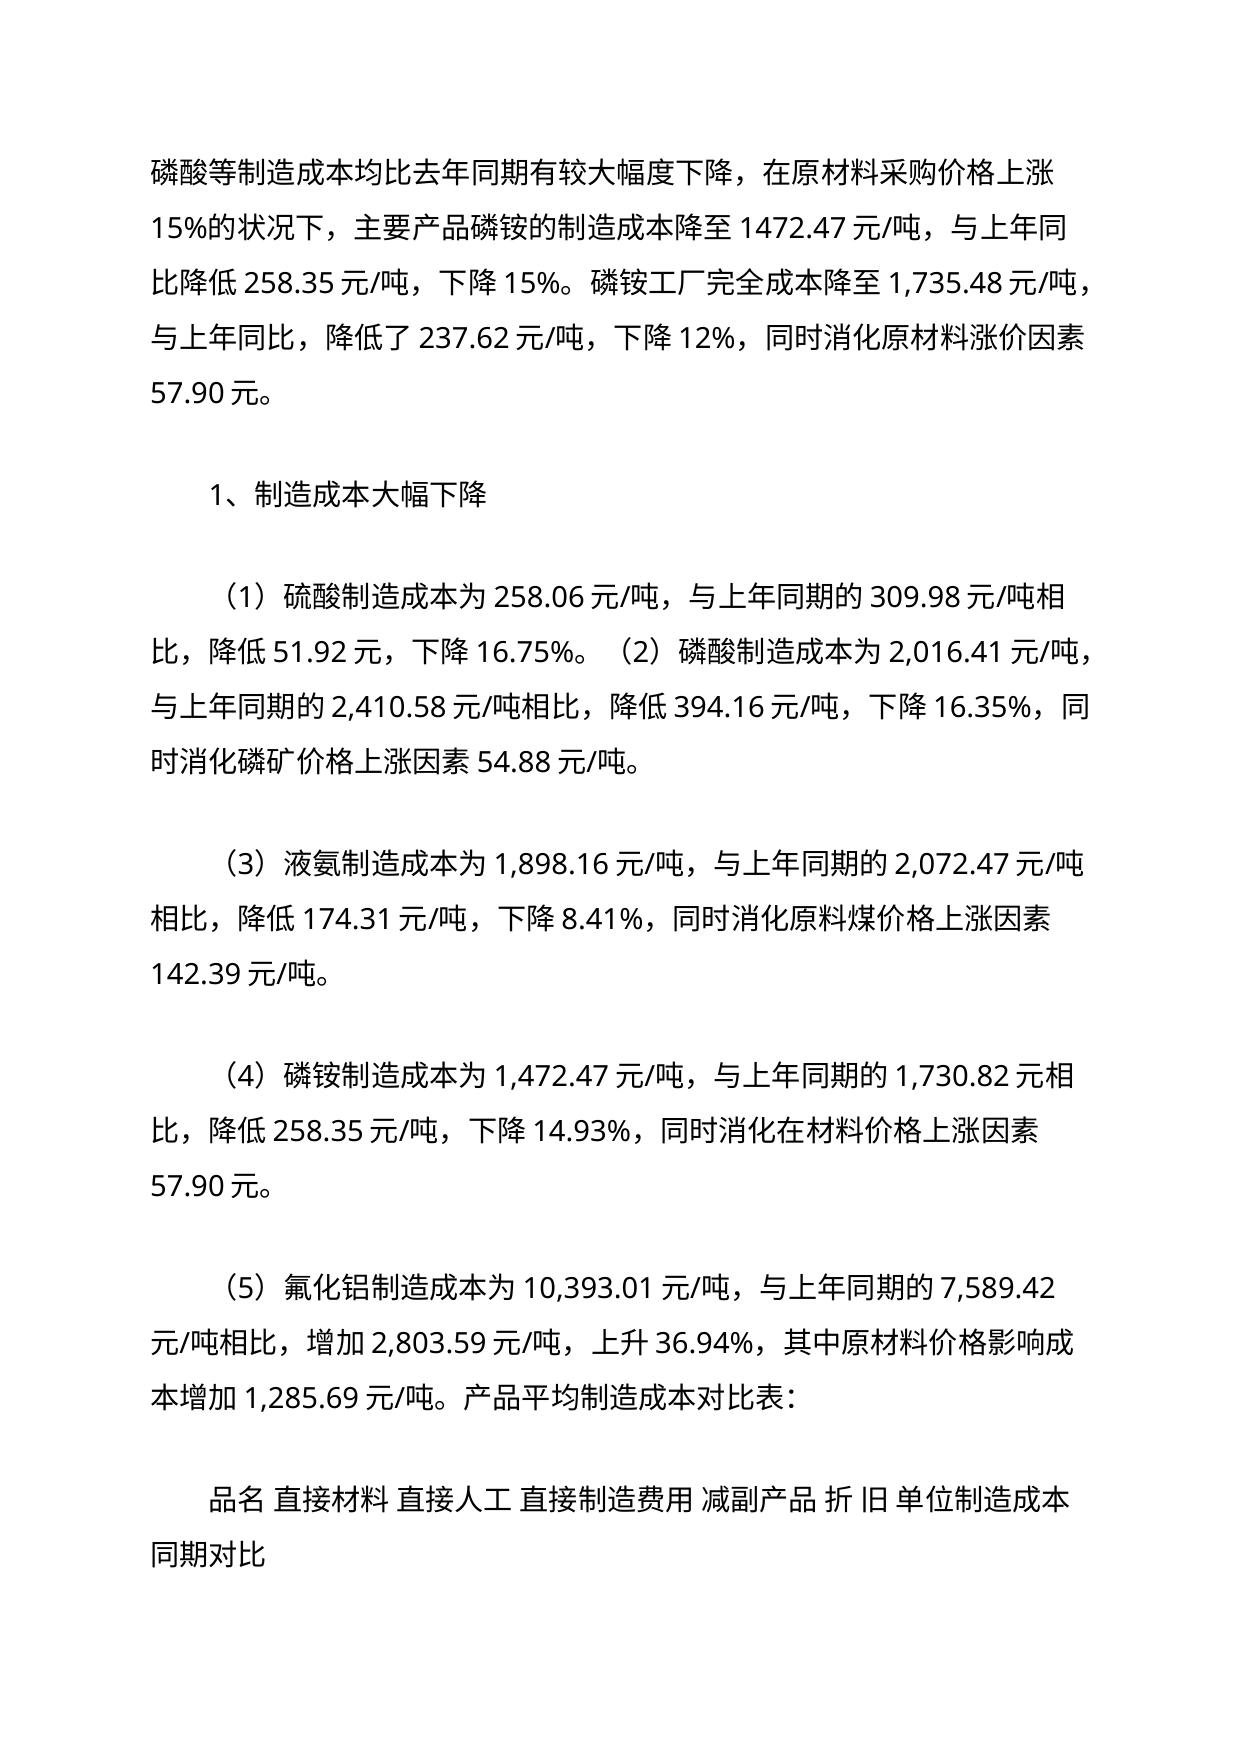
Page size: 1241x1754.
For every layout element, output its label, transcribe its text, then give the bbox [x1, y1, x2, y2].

text （1）硫酸制造成本为258.06元/吨，与上年同期的309.98元/吨相比，降低51.92元，下降16.75%。（2）磷酸制造成本为2,016.41元/吨，与上年同期的2,410.58元/吨相比，降低394.16元/吨，下降16.35%，同时消化磷矿价格上涨因素54.88元/吨。 [150, 574, 1090, 781]
text （3）液氨制造成本为1,898.16元/吨，与上年同期的2,072.47元/吨相比，降低174.31元/吨，下降8.41%，同时消化原料煤价格上涨因素142.39元/吨。 [150, 841, 1090, 993]
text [150, 150, 1090, 412]
text 1、制造成本大幅下降 [150, 472, 1090, 514]
text （5）氟化铝制造成本为10,393.01元/吨，与上年同期的7,589.42元/吨相比，增加2,803.59元/吨，上升36.94%，其中原材料价格影响成本增加1,285.69元/吨。产品平均制造成本对比表： [150, 1265, 1090, 1417]
text 品名 直接材料 直接人工 直接制造费用 减副产品 折 旧 单位制造成本 同期对比 [150, 1477, 1090, 1574]
text （4）磷铵制造成本为1,472.47元/吨，与上年同期的1,730.82元相比，降低258.35元/吨，下降14.93%，同时消化在材料价格上涨因素57.90元。 [150, 1053, 1090, 1205]
